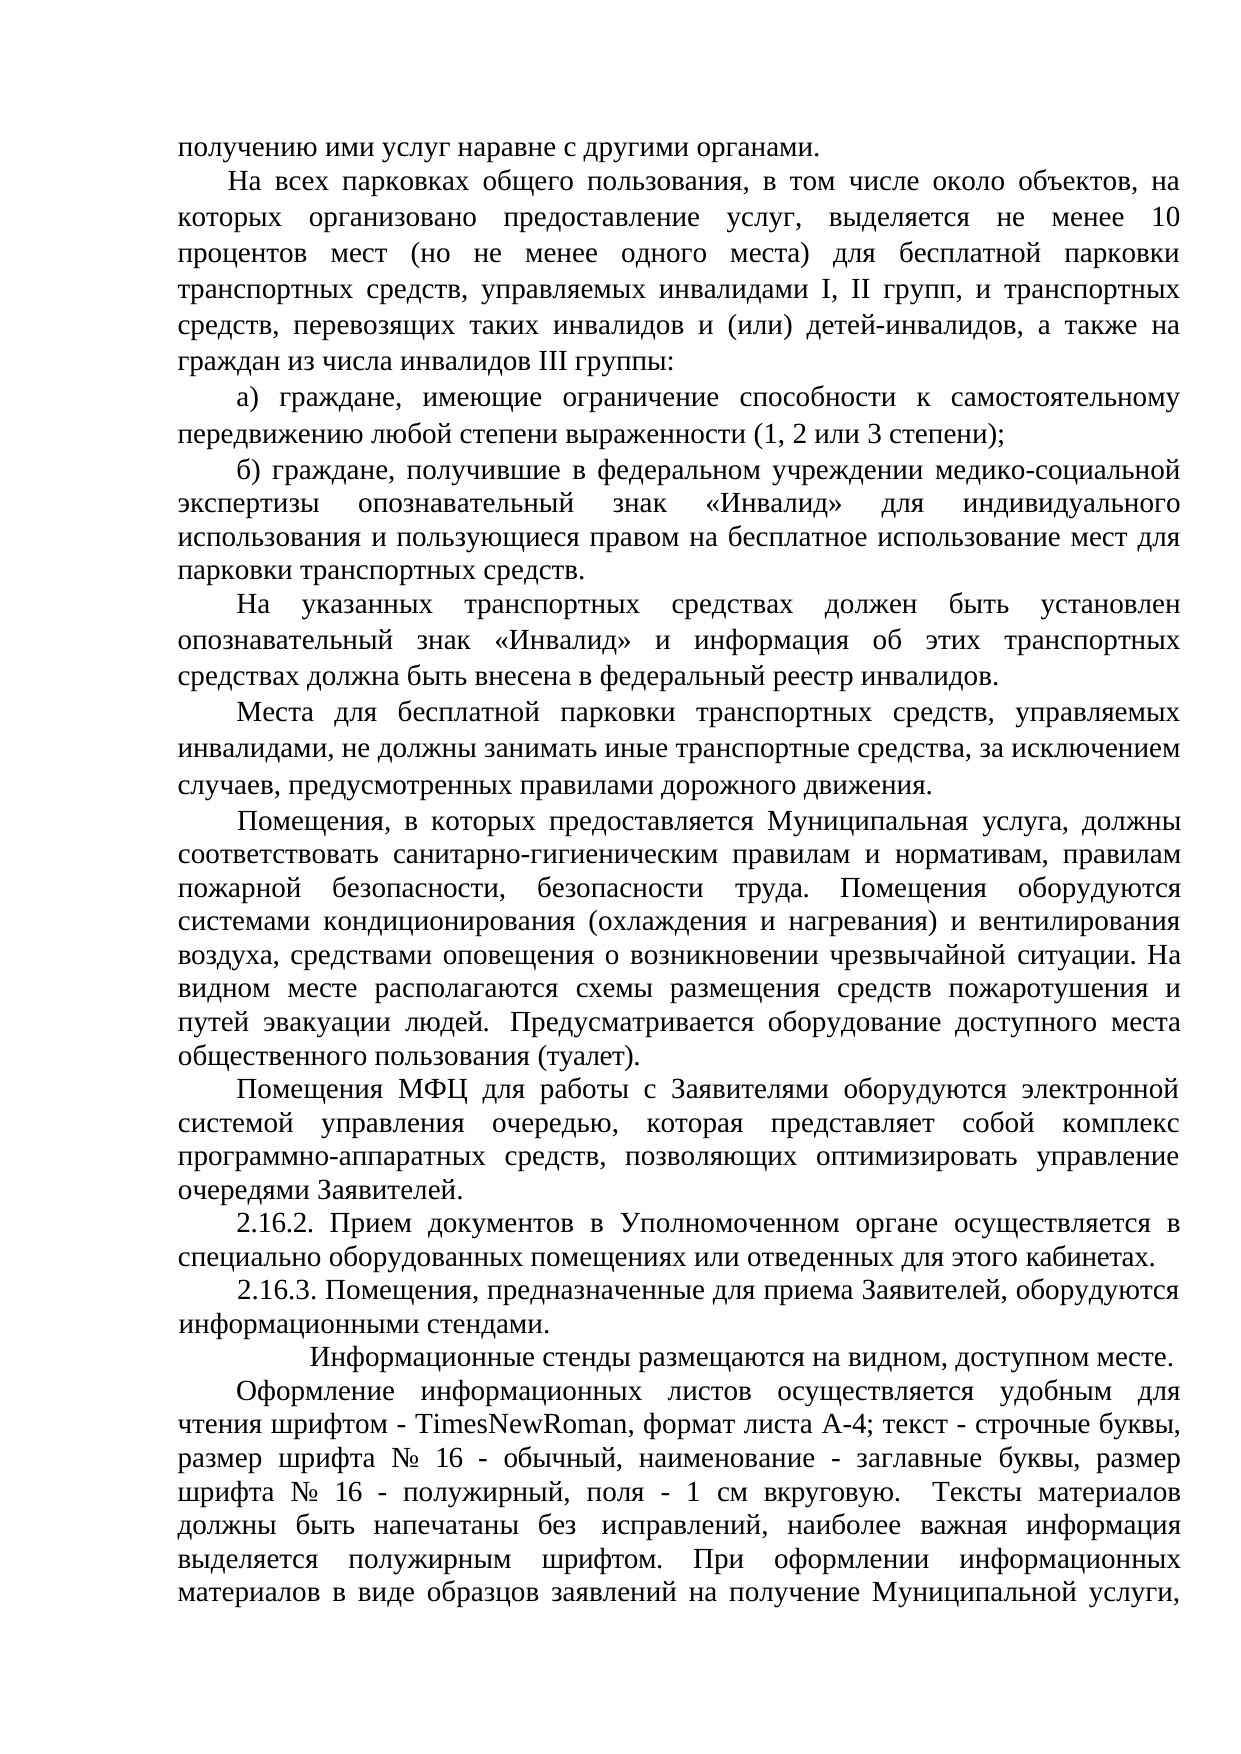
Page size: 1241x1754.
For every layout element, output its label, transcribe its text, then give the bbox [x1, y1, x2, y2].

text Информационные стенды размещаются на видном, доступном месте. [251, 1339, 1181, 1373]
text 2.16.2. Прием документов в Уполномоченном органе осуществляется в специально оборудованных помещениях или отведенных для этого кабинетах. [178, 1205, 1181, 1272]
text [178, 130, 1180, 163]
text 2.16.3. Помещения, предназначенные для приема Заявителей, оборудуются информационными стендами. [178, 1272, 1180, 1339]
text На всех парковках общего пользования, в том числе около объектов, на которых организовано предоставление услуг, выделяется не менее 10 процентов мест (но не менее одного места) для бесплатной парковки транспортных средств, управляемых инвалидами I, II групп, и транспортных средств, перевозящих таких инвалидов и (или) детей-инвалидов, а также на граждан из числа инвалидов III группы: [177, 163, 1181, 377]
text б) граждане, получившие в федеральном учреждении медико-социальной экспертизы опознавательный знак «Инвалид» для индивидуального использования и пользующиеся правом на бесплатное использование мест для парковки транспортных средств. [177, 452, 1181, 586]
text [177, 1373, 1181, 1608]
text На указанных транспортных средствах должен быть установлен опознавательный знак «Инвалид» и информация об этих транспортных средствах должна быть внесена в федеральный реестр инвалидов. [177, 586, 1181, 692]
text Помещения, в которых предоставляется Муниципальная услуга, должны соответствовать санитарно-гигиеническим правилам и нормативам, правилам пожарной безопасности, безопасности труда. Помещения оборудуются системами кондиционирования (охлаждения и нагревания) и вентилирования воздуха, средствами оповещения о возникновении чрезвычайной ситуации. На видном месте располагаются схемы размещения средств пожаротушения и путей эвакуации людей. Предусматривается оборудование доступного места общественного пользования (туалет). [178, 803, 1181, 1071]
text а) граждане, имеющие ограничение способности к самостоятельному передвижению любой степени выраженности (1, 2 или 3 степени); [177, 379, 1181, 449]
text Помещения МФЦ для работы с Заявителями оборудуются электронной системой управления очередью, которая представляет собой комплекс программно-аппаратных средств, позволяющих оптимизировать управление очередями Заявителей. [178, 1071, 1180, 1205]
text Места для бесплатной парковки транспортных средств, управляемых инвалидами, не должны занимать иные транспортные средства, за исключением случаев, предусмотренных правилами дорожного движения. [177, 694, 1181, 800]
